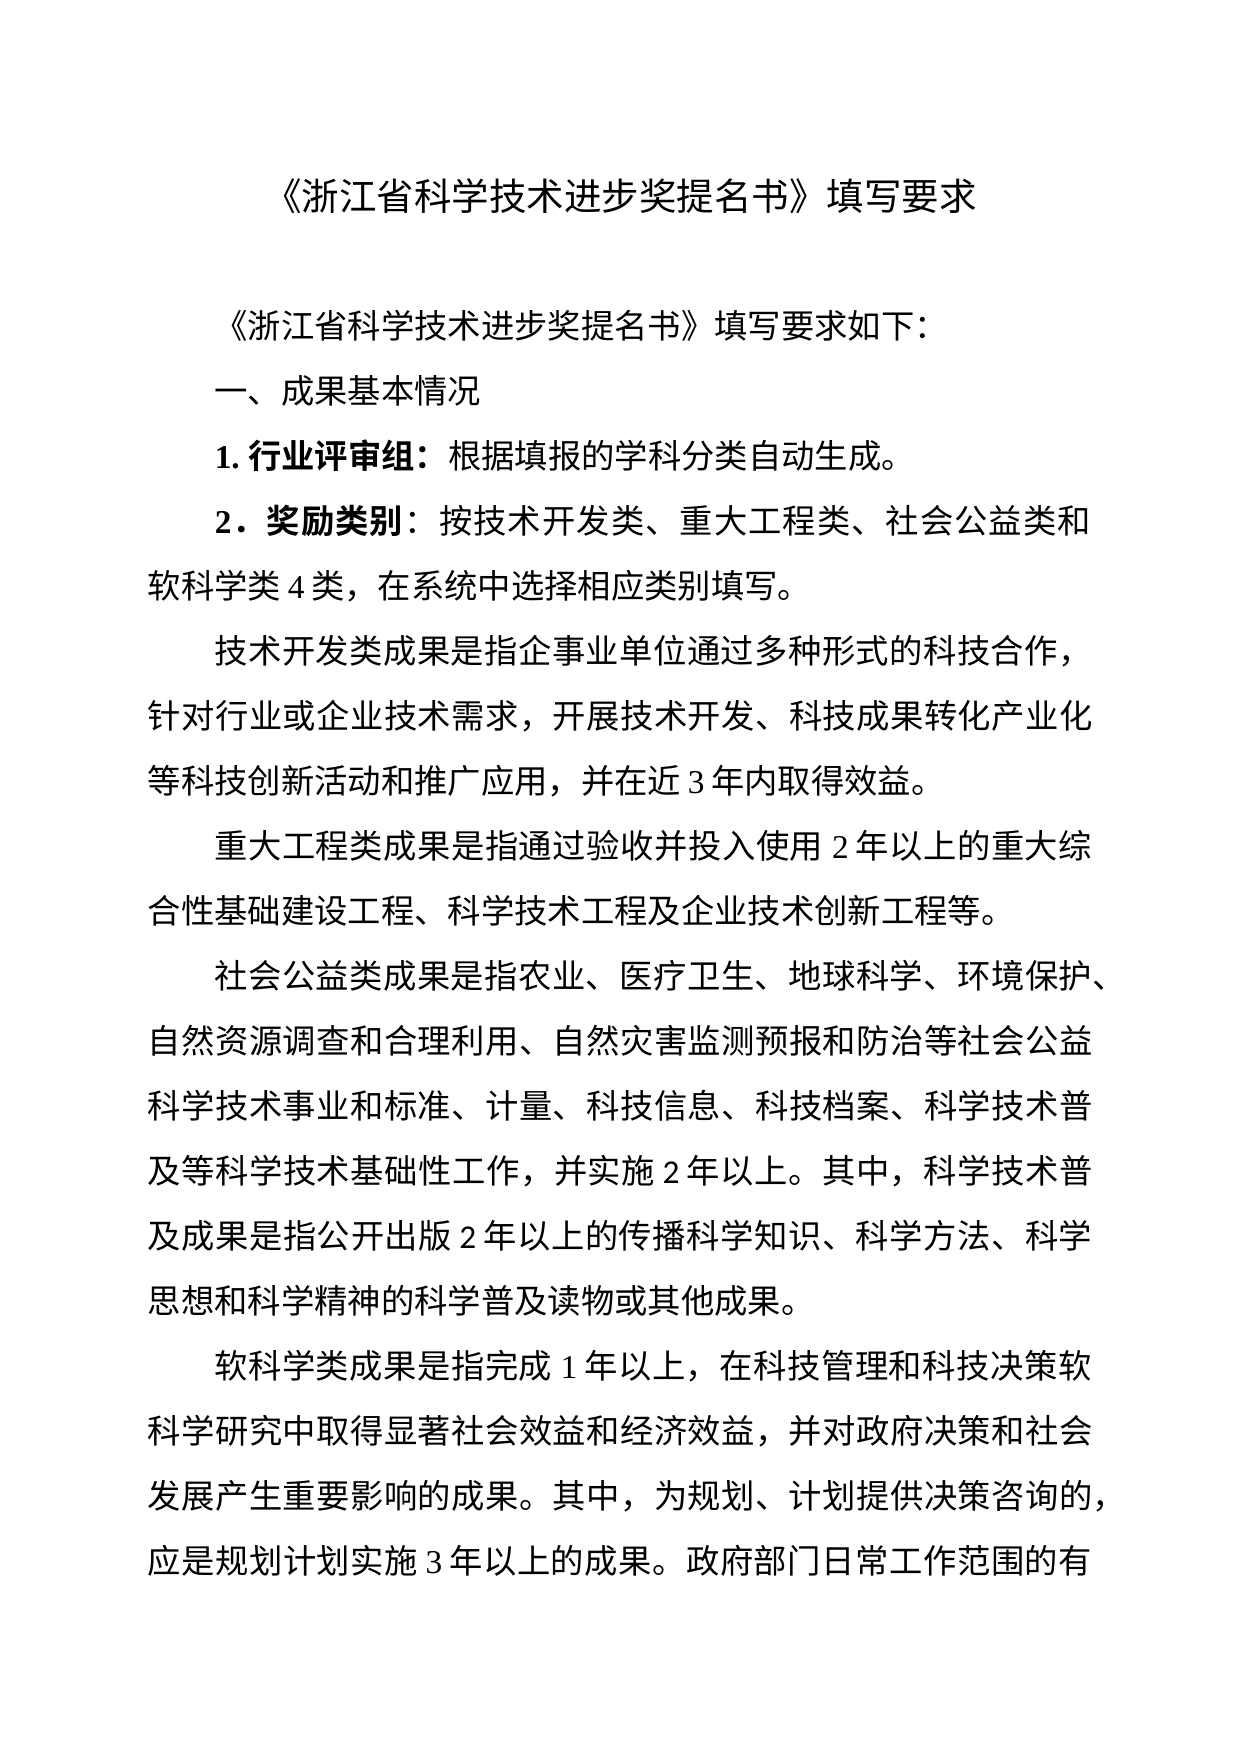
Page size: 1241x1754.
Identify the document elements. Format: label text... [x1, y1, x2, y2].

text 一、成果基本情况 [148, 357, 1093, 422]
text 社会公益类成果是指农业、医疗卫生、地球科学、环境保护、自然资源调查和合理利用、自然灾害监测预报和防治等社会公益科学技术事业和标准、计量、科技信息、科技档案、科学技术普及等科学技术基础性工作，并实施2年以上。其中，科学技术普及成果是指公开出版2年以上的传播科学知识、科学方法、科学思想和科学精神的科学普及读物或其他成果。 [148, 942, 1093, 1332]
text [148, 1332, 1093, 1592]
text 《浙江省科学技术进步奖提名书》填写要求如下： [148, 292, 1093, 357]
subtitle 《浙江省科学技术进步奖提名书》填写要求 [148, 162, 1093, 227]
text 1. 行业评审组：根据填报的学科分类自动生成。 [148, 422, 1093, 487]
text 重大工程类成果是指通过验收并投入使用2年以上的重大综合性基础建设工程、科学技术工程及企业技术创新工程等。 [148, 812, 1093, 942]
text 2．奖励类别：按技术开发类、重大工程类、社会公益类和软科学类4类，在系统中选择相应类别填写。 [148, 487, 1093, 617]
text 技术开发类成果是指企事业单位通过多种形式的科技合作，针对行业或企业技术需求，开展技术开发、科技成果转化产业化等科技创新活动和推广应用，并在近3年内取得效益。 [148, 617, 1093, 812]
